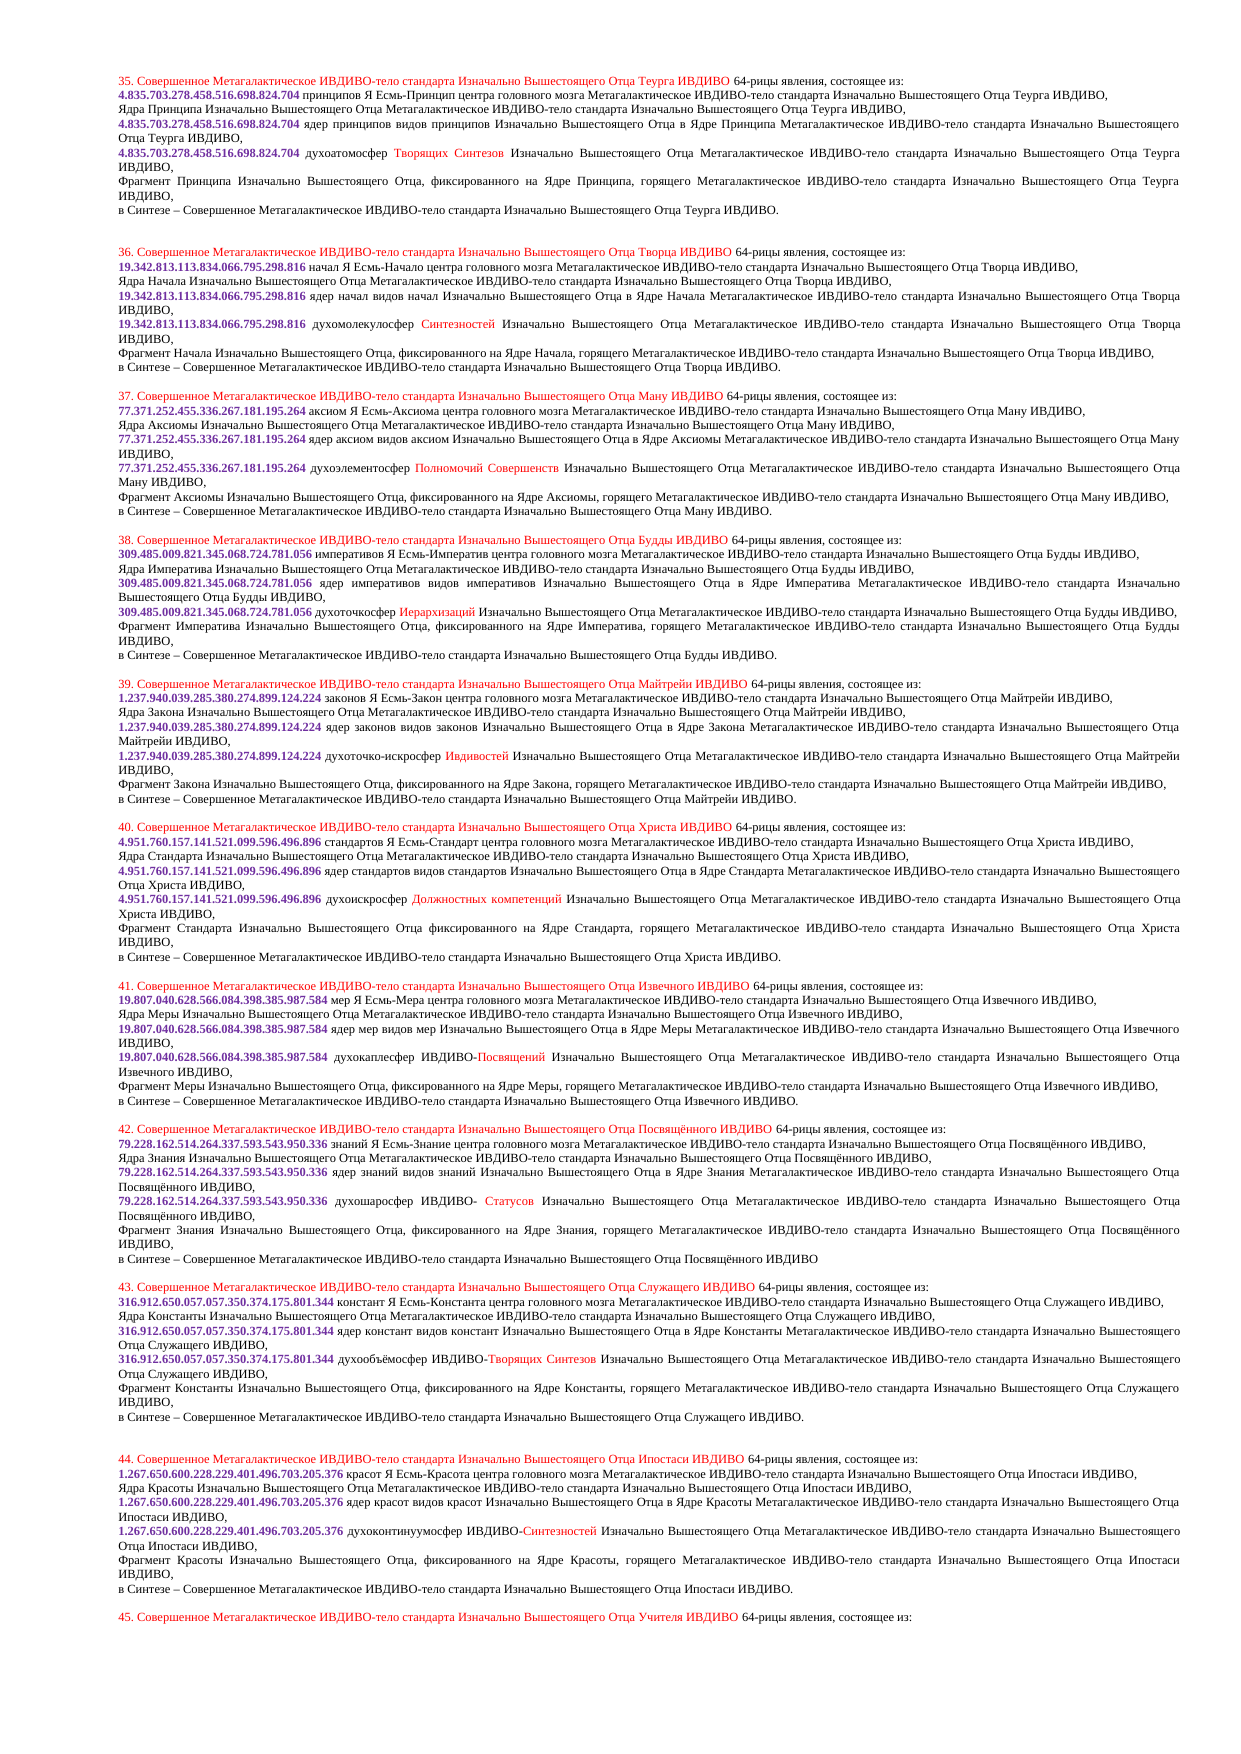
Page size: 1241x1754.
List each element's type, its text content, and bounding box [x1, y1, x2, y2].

text в Синтезе – Совершенное Метагалактическое ИВДИВО-тело стандарта Изначально Вышестоящего Отца Служащего ИВДИВО. [118, 1409, 1181, 1424]
text Ядра Закона Изначально Вышестоящего Отца Метагалактическое ИВДИВО-тело стандарта Изначально Вышестоящего Отца Майтрейи ИВДИВО, [118, 705, 1181, 719]
text 19.342.813.113.834.066.795.298.816 ядер начал видов начал Изначально Вышестоящего Отца в Ядре Начала Метагалактическое ИВДИВО-тело стандарта Изначально Вышестоящего Отца Творца ИВДИВО, [118, 288, 1181, 317]
text 77.371.252.455.336.267.181.195.264 ядер аксиом видов аксиом Изначально Вышестоящего Отца в Ядре Аксиомы Метагалактическое ИВДИВО-тело стандарта Изначально Вышестоящего Отца Ману ИВДИВО, [118, 432, 1181, 461]
text 4.835.703.278.458.516.698.824.704 принципов Я Есмь-Принцип центра головного мозга Метагалактическое ИВДИВО-тело стандарта Изначально Вышестоящего Отца Теурга ИВДИВО, [118, 88, 1181, 102]
text 40. Совершенное Метагалактическое ИВДИВО-тело стандарта Изначально Вышестоящего Отца Христа ИВДИВО 64-рицы явления, состоящее из: [118, 820, 1181, 834]
text Ядра Принципа Изначально Вышестоящего Отца Метагалактическое ИВДИВО-тело стандарта Изначально Вышестоящего Отца Теурга ИВДИВО, [118, 102, 1181, 117]
text Фрагмент Меры Изначально Вышестоящего Отца, фиксированного на Ядре Меры, горящего Метагалактическое ИВДИВО-тело стандарта Изначально Вышестоящего Отца Извечного ИВДИВО, [118, 1079, 1181, 1093]
text Фрагмент Аксиомы Изначально Вышестоящего Отца, фиксированного на Ядре Аксиомы, горящего Метагалактическое ИВДИВО-тело стандарта Изначально Вышестоящего Отца Ману ИВДИВО, [118, 489, 1181, 504]
text Ядра Стандарта Изначально Вышестоящего Отца Метагалактическое ИВДИВО-тело стандарта Изначально Вышестоящего Отца Христа ИВДИВО, [118, 849, 1181, 863]
text 1.267.650.600.228.229.401.496.703.205.376 духоконтинуумосфер ИВДИВО-Синтезностей Изначально Вышестоящего Отца Метагалактическое ИВДИВО-тело стандарта Изначально Вышестоящего Отца Ипостаси ИВДИВО, [118, 1524, 1181, 1553]
text 77.371.252.455.336.267.181.195.264 духоэлементосфер Полномочий Совершенств Изначально Вышестоящего Отца Метагалактическое ИВДИВО-тело стандарта Изначально Вышестоящего Отца Ману ИВДИВО, [118, 461, 1181, 489]
text 1.237.940.039.285.380.274.899.124.224 ядер законов видов законов Изначально Вышестоящего Отца в Ядре Закона Метагалактическое ИВДИВО-тело стандарта Изначально Вышестоящего Отца Майтрейи ИВДИВО, [118, 719, 1181, 748]
text 1.237.940.039.285.380.274.899.124.224 духоточко-искросфер Ивдивостей Изначально Вышестоящего Отца Метагалактическое ИВДИВО-тело стандарта Изначально Вышестоящего Отца Майтрейи ИВДИВО, [118, 748, 1181, 777]
text 38. Совершенное Метагалактическое ИВДИВО-тело стандарта Изначально Вышестоящего Отца Будды ИВДИВО 64-рицы явления, состоящее из: [118, 533, 1181, 547]
text в Синтезе – Совершенное Метагалактическое ИВДИВО-тело стандарта Изначально Вышестоящего Отца Ману ИВДИВО. [118, 504, 1181, 518]
text 1.267.650.600.228.229.401.496.703.205.376 ядер красот видов красот Изначально Вышестоящего Отца в Ядре Красоты Метагалактическое ИВДИВО-тело стандарта Изначально Вышестоящего Отца Ипостаси ИВДИВО, [118, 1495, 1181, 1524]
text 45. Совершенное Метагалактическое ИВДИВО-тело стандарта Изначально Вышестоящего Отца Учителя ИВДИВО 64-рицы явления, состоящее из: [118, 1610, 1181, 1624]
text 41. Совершенное Метагалактическое ИВДИВО-тело стандарта Изначально Вышестоящего Отца Извечного ИВДИВО 64-рицы явления, состоящее из: [118, 978, 1181, 993]
text 1.267.650.600.228.229.401.496.703.205.376 красот Я Есмь-Красота центра головного мозга Метагалактическое ИВДИВО-тело стандарта Изначально Вышестоящего Отца Ипостаси ИВДИВО, [118, 1466, 1181, 1481]
text 4.951.760.157.141.521.099.596.496.896 стандартов Я Есмь-Стандарт центра головного мозга Метагалактическое ИВДИВО-тело стандарта Изначально Вышестоящего Отца Христа ИВДИВО, [118, 834, 1181, 849]
text 19.342.813.113.834.066.795.298.816 духомолекулосфер Синтезностей Изначально Вышестоящего Отца Метагалактическое ИВДИВО-тело стандарта Изначально Вышестоящего Отца Творца ИВДИВО, [118, 317, 1181, 346]
text Ядра Начала Изначально Вышестоящего Отца Метагалактическое ИВДИВО-тело стандарта Изначально Вышестоящего Отца Творца ИВДИВО, [118, 274, 1181, 288]
text Фрагмент Императива Изначально Вышестоящего Отца, фиксированного на Ядре Императива, горящего Метагалактическое ИВДИВО-тело стандарта Изначально Вышестоящего Отца Будды ИВДИВО, [118, 619, 1181, 648]
text Фрагмент Стандарта Изначально Вышестоящего Отца фиксированного на Ядре Стандарта, горящего Метагалактическое ИВДИВО-тело стандарта Изначально Вышестоящего Отца Христа ИВДИВО, [118, 921, 1181, 949]
text Фрагмент Константы Изначально Вышестоящего Отца, фиксированного на Ядре Константы, горящего Метагалактическое ИВДИВО-тело стандарта Изначально Вышестоящего Отца Служащего ИВДИВО, [118, 1381, 1181, 1409]
text 316.912.650.057.057.350.374.175.801.344 ядер констант видов констант Изначально Вышестоящего Отца в Ядре Константы Метагалактическое ИВДИВО-тело стандарта Изначально Вышестоящего Отца Служащего ИВДИВО, [118, 1323, 1181, 1352]
text в Синтезе – Совершенное Метагалактическое ИВДИВО-тело стандарта Изначально Вышестоящего Отца Теурга ИВДИВО. [118, 203, 1181, 217]
text 19.807.040.628.566.084.398.385.987.584 мер Я Есмь-Мера центра головного мозга Метагалактическое ИВДИВО-тело стандарта Изначально Вышестоящего Отца Извечного ИВДИВО, [118, 993, 1181, 1007]
text 19.807.040.628.566.084.398.385.987.584 духокаплесфер ИВДИВО-Посвящений Изначально Вышестоящего Отца Метагалактическое ИВДИВО-тело стандарта Изначально Вышестоящего Отца Извечного ИВДИВО, [118, 1050, 1181, 1079]
text 37. Совершенное Метагалактическое ИВДИВО-тело стандарта Изначально Вышестоящего Отца Ману ИВДИВО 64-рицы явления, состоящее из: [118, 389, 1181, 403]
text Фрагмент Начала Изначально Вышестоящего Отца, фиксированного на Ядре Начала, горящего Метагалактическое ИВДИВО-тело стандарта Изначально Вышестоящего Отца Творца ИВДИВО, [118, 346, 1181, 360]
text в Синтезе – Совершенное Метагалактическое ИВДИВО-тело стандарта Изначально Вышестоящего Отца Христа ИВДИВО. [118, 949, 1181, 964]
text 309.485.009.821.345.068.724.781.056 императивов Я Есмь-Императив центра головного мозга Метагалактическое ИВДИВО-тело стандарта Изначально Вышестоящего Отца Будды ИВДИВО, [118, 547, 1181, 561]
text 4.835.703.278.458.516.698.824.704 ядер принципов видов принципов Изначально Вышестоящего Отца в Ядре Принципа Метагалактическое ИВДИВО-тело стандарта Изначально Вышестоящего Отца Теурга ИВДИВО, [118, 117, 1181, 145]
text 309.485.009.821.345.068.724.781.056 духоточкосфер Иерархизаций Изначально Вышестоящего Отца Метагалактическое ИВДИВО-тело стандарта Изначально Вышестоящего Отца Будды ИВДИВО, [118, 604, 1181, 619]
text 1.237.940.039.285.380.274.899.124.224 законов Я Есмь-Закон центра головного мозга Метагалактическое ИВДИВО-тело стандарта Изначально Вышестоящего Отца Майтрейи ИВДИВО, [118, 691, 1181, 705]
text в Синтезе – Совершенное Метагалактическое ИВДИВО-тело стандарта Изначально Вышестоящего Отца Творца ИВДИВО. [118, 360, 1181, 374]
text в Синтезе – Совершенное Метагалактическое ИВДИВО-тело стандарта Изначально Вышестоящего Отца Посвящённого ИВДИВО [118, 1251, 1181, 1266]
text 4.951.760.157.141.521.099.596.496.896 ядер стандартов видов стандартов Изначально Вышестоящего Отца в Ядре Стандарта Метагалактическое ИВДИВО-тело стандарта Изначально Вышестоящего Отца Христа ИВДИВО, [118, 863, 1181, 892]
text 79.228.162.514.264.337.593.543.950.336 духошаросфер ИВДИВО- Статусов Изначально Вышестоящего Отца Метагалактическое ИВДИВО-тело стандарта Изначально Вышестоящего Отца Посвящённого ИВДИВО, [118, 1194, 1181, 1223]
text в Синтезе – Совершенное Метагалактическое ИВДИВО-тело стандарта Изначально Вышестоящего Отца Будды ИВДИВО. [118, 648, 1181, 662]
text Фрагмент Закона Изначально Вышестоящего Отца, фиксированного на Ядре Закона, горящего Метагалактическое ИВДИВО-тело стандарта Изначально Вышестоящего Отца Майтрейи ИВДИВО, [118, 777, 1181, 791]
text 44. Совершенное Метагалактическое ИВДИВО-тело стандарта Изначально Вышестоящего Отца Ипостаси ИВДИВО 64-рицы явления, состоящее из: [118, 1452, 1181, 1466]
text 19.342.813.113.834.066.795.298.816 начал Я Есмь-Начало центра головного мозга Метагалактическое ИВДИВО-тело стандарта Изначально Вышестоящего Отца Творца ИВДИВО, [118, 259, 1181, 274]
text Фрагмент Принципа Изначально Вышестоящего Отца, фиксированного на Ядре Принципа, горящего Метагалактическое ИВДИВО-тело стандарта Изначально Вышестоящего Отца Теурга ИВДИВО, [118, 174, 1181, 203]
text Ядра Императива Изначально Вышестоящего Отца Метагалактическое ИВДИВО-тело стандарта Изначально Вышестоящего Отца Будды ИВДИВО, [118, 561, 1181, 576]
text 79.228.162.514.264.337.593.543.950.336 знаний Я Есмь-Знание центра головного мозга Метагалактическое ИВДИВО-тело стандарта Изначально Вышестоящего Отца Посвящённого ИВДИВО, [118, 1136, 1181, 1151]
text Фрагмент Знания Изначально Вышестоящего Отца, фиксированного на Ядре Знания, горящего Метагалактическое ИВДИВО-тело стандарта Изначально Вышестоящего Отца Посвящённого ИВДИВО, [118, 1223, 1181, 1251]
text Ядра Красоты Изначально Вышестоящего Отца Метагалактическое ИВДИВО-тело стандарта Изначально Вышестоящего Отца Ипостаси ИВДИВО, [118, 1481, 1181, 1495]
text Ядра Меры Изначально Вышестоящего Отца Метагалактическое ИВДИВО-тело стандарта Изначально Вышестоящего Отца Извечного ИВДИВО, [118, 1007, 1181, 1021]
text в Синтезе – Совершенное Метагалактическое ИВДИВО-тело стандарта Изначально Вышестоящего Отца Ипостаси ИВДИВО. [118, 1581, 1181, 1596]
text 316.912.650.057.057.350.374.175.801.344 духообъёмосфер ИВДИВО-Творящих Синтезов Изначально Вышестоящего Отца Метагалактическое ИВДИВО-тело стандарта Изначально Вышестоящего Отца Служащего ИВДИВО, [118, 1352, 1181, 1381]
text 35. Совершенное Метагалактическое ИВДИВО-тело стандарта Изначально Вышестоящего Отца Теурга ИВДИВО 64-рицы явления, состоящее из: [118, 73, 1181, 88]
text 42. Совершенное Метагалактическое ИВДИВО-тело стандарта Изначально Вышестоящего Отца Посвящённого ИВДИВО 64-рицы явления, состоящее из: [118, 1122, 1181, 1136]
text 316.912.650.057.057.350.374.175.801.344 констант Я Есмь-Константа центра головного мозга Метагалактическое ИВДИВО-тело стандарта Изначально Вышестоящего Отца Служащего ИВДИВО, [118, 1294, 1181, 1309]
text 19.807.040.628.566.084.398.385.987.584 ядер мер видов мер Изначально Вышестоящего Отца в Ядре Меры Метагалактическое ИВДИВО-тело стандарта Изначально Вышестоящего Отца Извечного ИВДИВО, [118, 1021, 1181, 1050]
text Ядра Знания Изначально Вышестоящего Отца Метагалактическое ИВДИВО-тело стандарта Изначально Вышестоящего Отца Посвящённого ИВДИВО, [118, 1151, 1181, 1165]
text Ядра Константы Изначально Вышестоящего Отца Метагалактическое ИВДИВО-тело стандарта Изначально Вышестоящего Отца Служащего ИВДИВО, [118, 1309, 1181, 1323]
text 43. Совершенное Метагалактическое ИВДИВО-тело стандарта Изначально Вышестоящего Отца Служащего ИВДИВО 64-рицы явления, состоящее из: [118, 1280, 1181, 1294]
text Фрагмент Красоты Изначально Вышестоящего Отца, фиксированного на Ядре Красоты, горящего Метагалактическое ИВДИВО-тело стандарта Изначально Вышестоящего Отца Ипостаси ИВДИВО, [118, 1553, 1181, 1581]
text в Синтезе – Совершенное Метагалактическое ИВДИВО-тело стандарта Изначально Вышестоящего Отца Майтрейи ИВДИВО. [118, 791, 1181, 806]
text 4.951.760.157.141.521.099.596.496.896 духоискросфер Должностных компетенций Изначально Вышестоящего Отца Метагалактическое ИВДИВО-тело стандарта Изначально Вышестоящего Отца Христа ИВДИВО, [118, 892, 1181, 921]
text 79.228.162.514.264.337.593.543.950.336 ядер знаний видов знаний Изначально Вышестоящего Отца в Ядре Знания Метагалактическое ИВДИВО-тело стандарта Изначально Вышестоящего Отца Посвящённого ИВДИВО, [118, 1165, 1181, 1194]
text 4.835.703.278.458.516.698.824.704 духоатомосфер Творящих Синтезов Изначально Вышестоящего Отца Метагалактическое ИВДИВО-тело стандарта Изначально Вышестоящего Отца Теурга ИВДИВО, [118, 145, 1181, 174]
text 36. Совершенное Метагалактическое ИВДИВО-тело стандарта Изначально Вышестоящего Отца Творца ИВДИВО 64-рицы явления, состоящее из: [118, 245, 1181, 259]
text Ядра Аксиомы Изначально Вышестоящего Отца Метагалактическое ИВДИВО-тело стандарта Изначально Вышестоящего Отца Ману ИВДИВО, [118, 418, 1181, 432]
text 77.371.252.455.336.267.181.195.264 аксиом Я Есмь-Аксиома центра головного мозга Метагалактическое ИВДИВО-тело стандарта Изначально Вышестоящего Отца Ману ИВДИВО, [118, 403, 1181, 418]
text в Синтезе – Совершенное Метагалактическое ИВДИВО-тело стандарта Изначально Вышестоящего Отца Извечного ИВДИВО. [118, 1093, 1181, 1108]
text 309.485.009.821.345.068.724.781.056 ядер императивов видов императивов Изначально Вышестоящего Отца в Ядре Императива Метагалактическое ИВДИВО-тело стандарта Изначально Вышестоящего Отца Будды ИВДИВО, [118, 576, 1181, 604]
text 39. Совершенное Метагалактическое ИВДИВО-тело стандарта Изначально Вышестоящего Отца Майтрейи ИВДИВО 64-рицы явления, состоящее из: [118, 676, 1181, 691]
